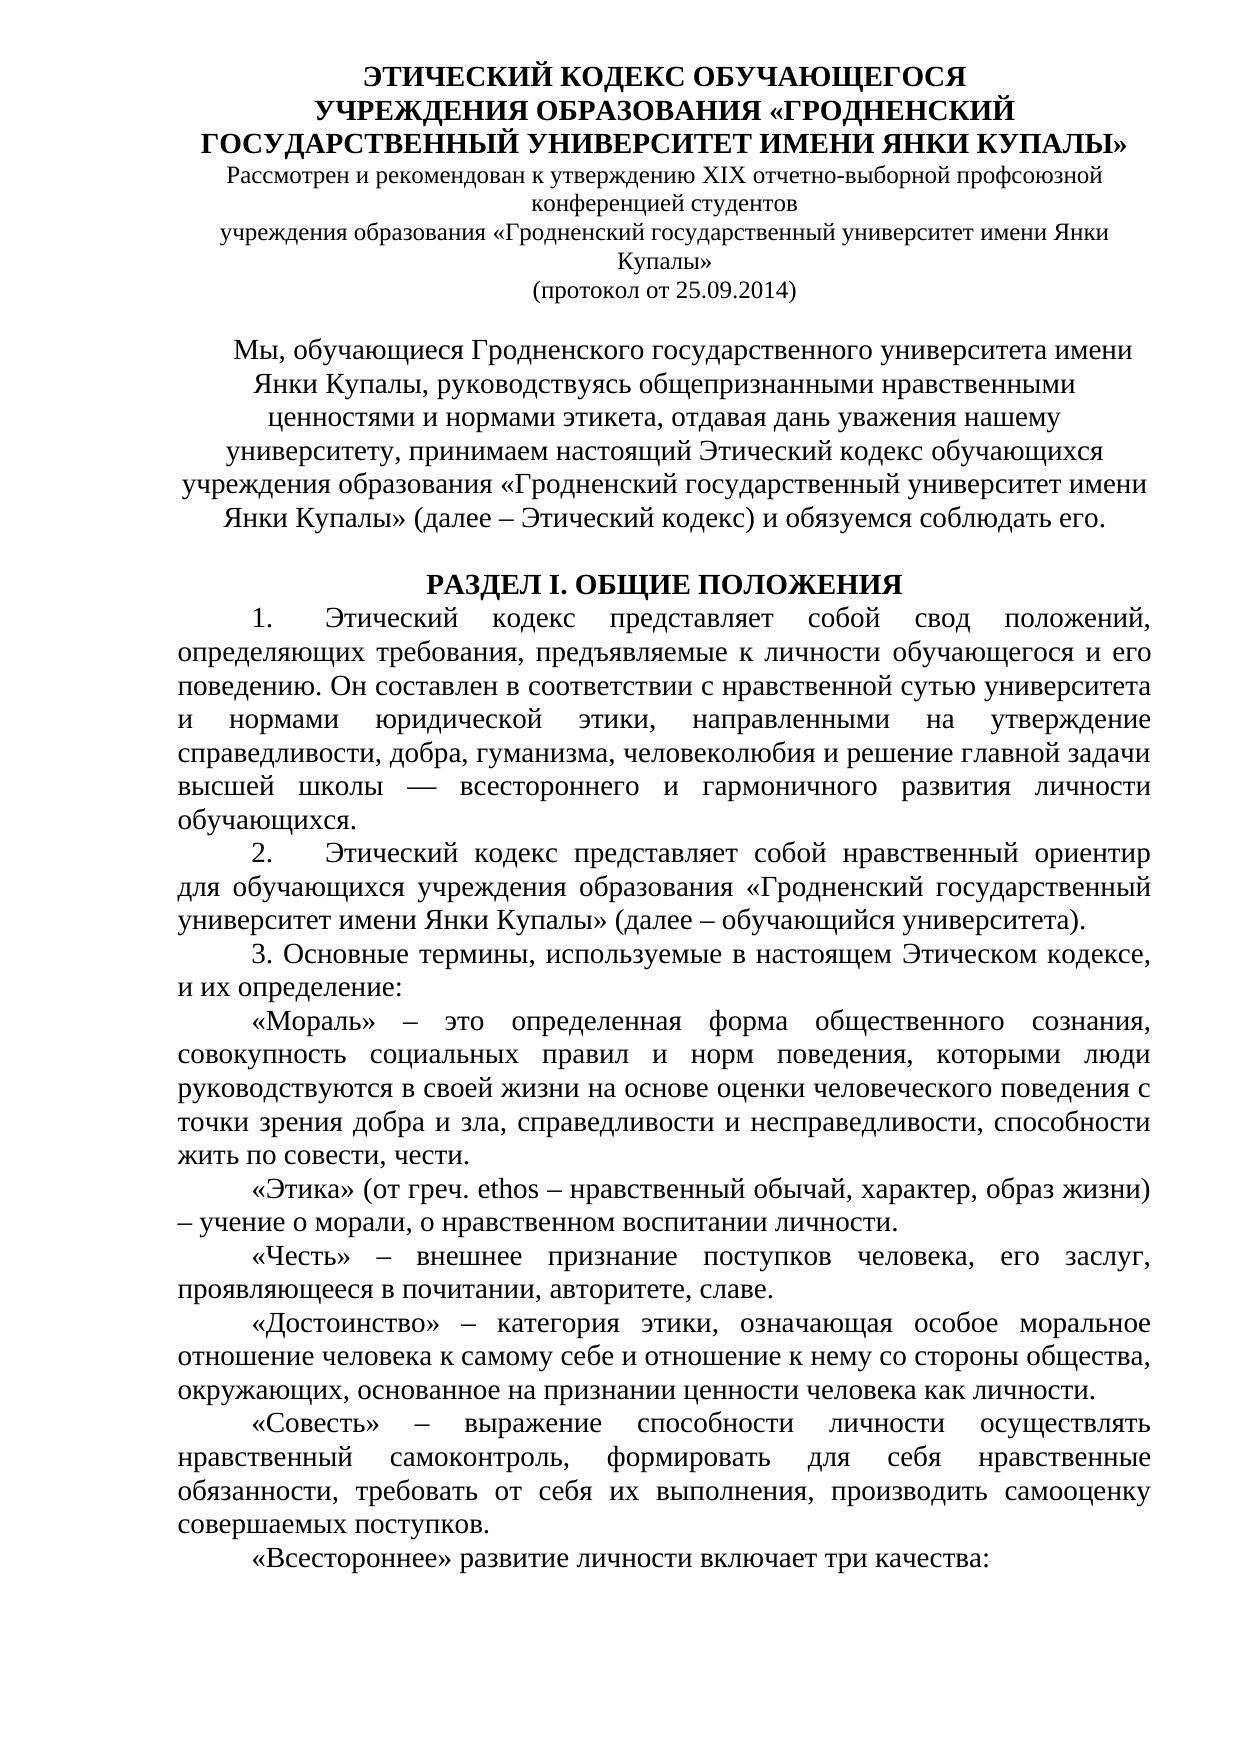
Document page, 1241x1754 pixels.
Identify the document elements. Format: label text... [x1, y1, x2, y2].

text «Всестороннее» развитие личности включает три качества: [177, 1540, 1152, 1573]
text «Мораль» – это определенная форма общественного сознания, совокупность социальных правил и норм поведения, которыми люди руководствуются в своей жизни на основе оценки человеческого поведения с точки зрения добра и зла, справедливости и несправедливости, способности жить по совести, чести. [177, 1003, 1152, 1171]
list Этический кодекс представляет собой свод положений, определяющих требования, предъявляемые к личности обучающегося и его поведению. Он составлен в соответствии с нравственной сутью университета и нормами юридической этики, направленными на утверждение справедливости, добра, гуманизма, человеколюбия и решение главной задачи высшей школы — всестороннего и гармоничного развития личности обучающихся. [177, 601, 1152, 835]
text «Совесть» – выражение способности личности осуществлять нравственный самоконтроль, формировать для себя нравственные обязанности, требовать от себя их выполнения, производить самооценку совершаемых поступков. [177, 1406, 1152, 1540]
list Этический кодекс представляет собой нравственный ориентир для обучающихся учреждения образования «Гродненский государственный университет имени Янки Купалы» (далее – обучающийся университета). [177, 835, 1152, 936]
text 3. Основные термины, используемые в настоящем Этическом кодексе, и их определение: [177, 936, 1152, 1003]
text РАЗДЕЛ I. ОБЩИЕ ПОЛОЖЕНИЯ [177, 567, 1152, 601]
text «Достоинство» – категория этики, означающая особое моральное отношение человека к самому себе и отношение к нему со стороны общества, окружающих, основанное на признании ценности человека как личности. [177, 1305, 1152, 1406]
text УЧРЕЖДЕНИЯ ОБРАЗОВАНИЯ «ГРОДНЕНСКИЙ ГОСУДАРСТВЕННЫЙ УНИВЕРСИТЕТ ИМЕНИ ЯНКИ КУПАЛЫ» [177, 93, 1152, 160]
text (протокол от 25.09.2014) [177, 275, 1152, 303]
text «Честь» – внешнее признание поступков человека, его заслуг, проявляющееся в почитании, авторитете, славе. [177, 1238, 1152, 1305]
text Рассмотрен и рекомендован к утверждению XIX отчетно-выборной профсоюзной конференцией студентов [177, 160, 1152, 217]
text учреждения образования «Гродненский государственный университет имени Янки Купалы» [177, 217, 1152, 275]
text ЭТИЧЕСКИЙ КОДЕКС ОБУЧАЮЩЕГОСЯ [177, 59, 1152, 93]
text «Этика» (от греч. ethos – нравственный обычай, характер, образ жизни) – учение о морали, о нравственном воспитании личности. [177, 1171, 1152, 1238]
text Мы, обучающиеся Гродненского государственного университета имени Янки Купалы, руководствуясь общепризнанными нравственными ценностями и нормами этикета, отдавая дань уважения нашему университету, принимаем настоящий Этический кодекс обучающихся учреждения образования «Гродненский государственный университет имени Янки Купалы» (далее – Этический кодекс) и обязуемся соблюдать его. [177, 332, 1152, 533]
